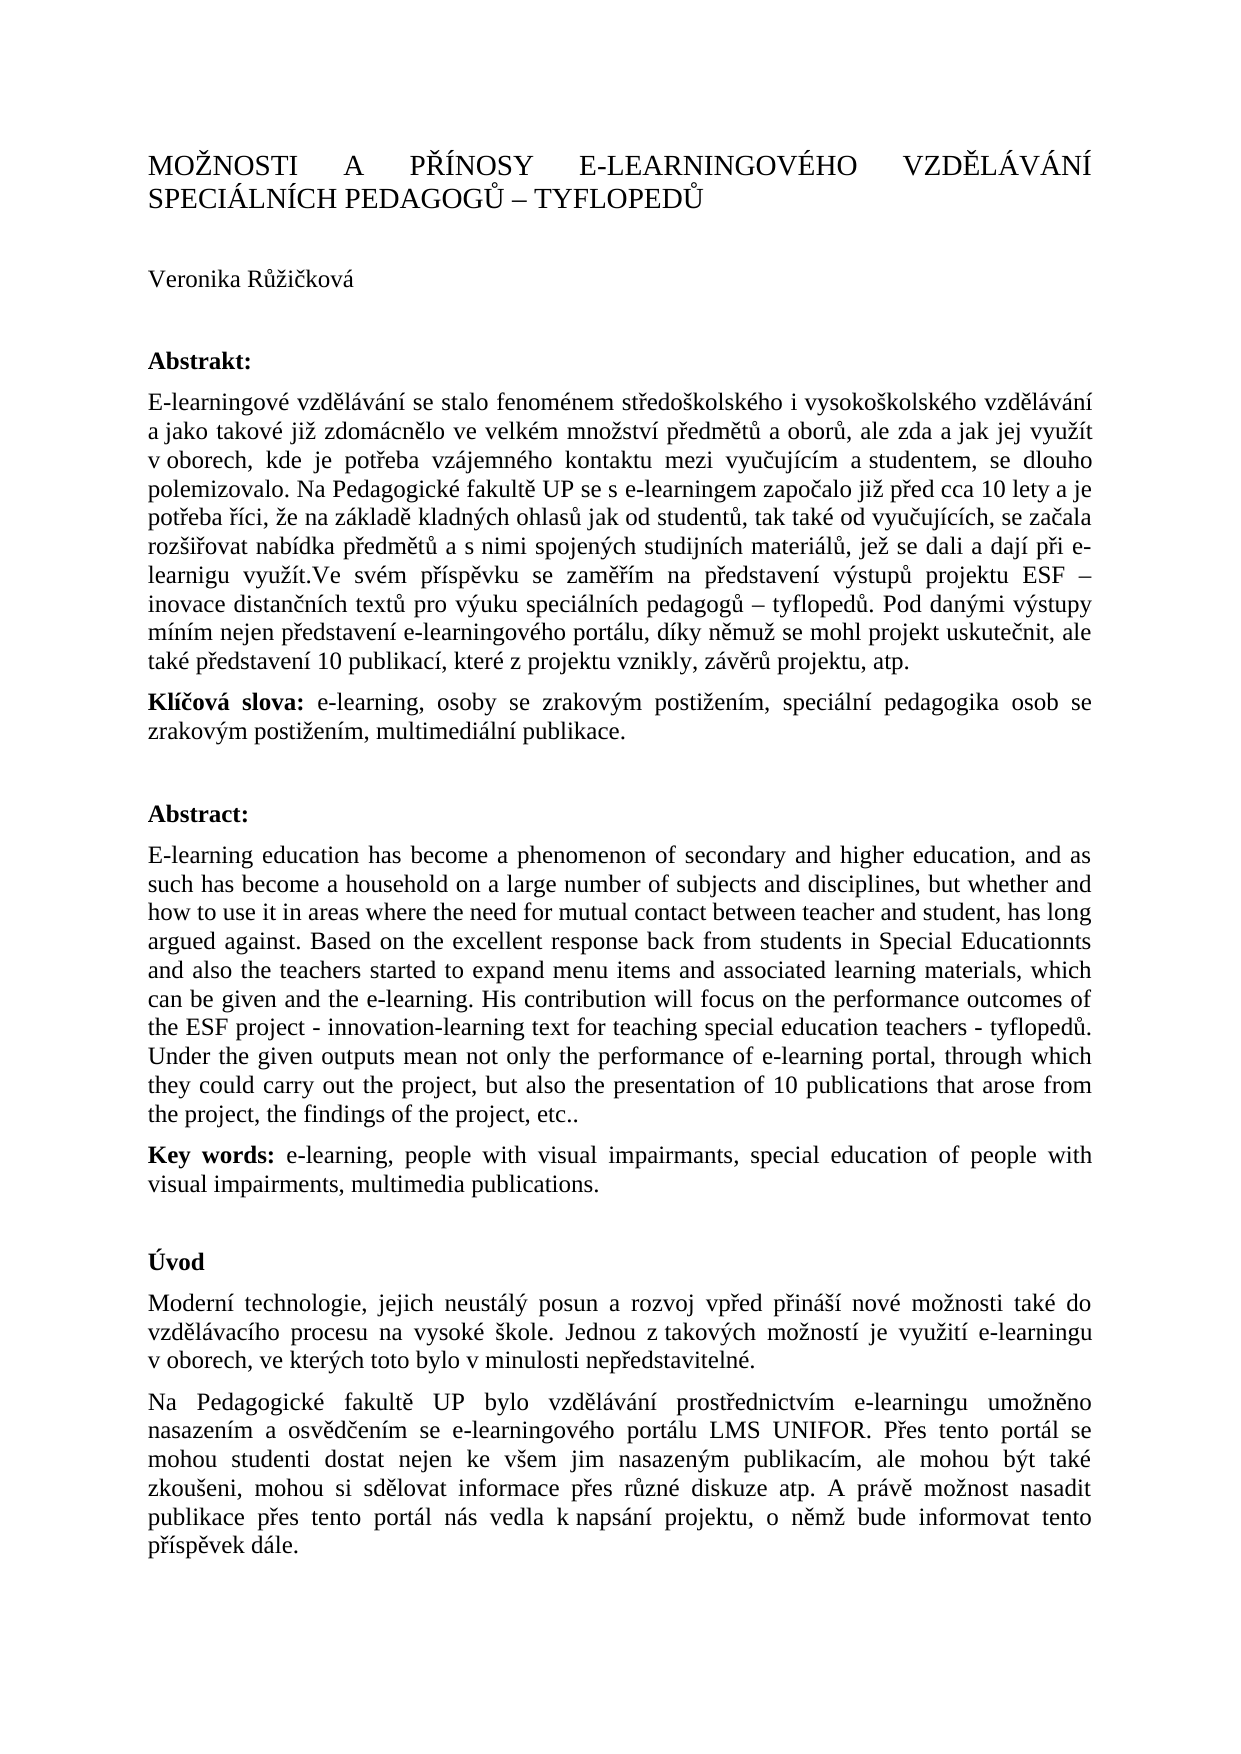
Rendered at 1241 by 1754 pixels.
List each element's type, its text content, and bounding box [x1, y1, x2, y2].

text Úvod [148, 1247, 1093, 1275]
text Veronika Růžičková [148, 264, 1093, 292]
text Moderní technologie, jejich neustálý posun a rozvoj vpřed přináší nové možnosti také do vzdělávacího procesu na vysoké škole. Jednou z takových možností je využití e-learningu v oborech, ve kterých toto bylo v minulosti nepředstavitelné. [148, 1288, 1093, 1374]
text E-learning education has become a phenomenon of secondary and higher education, and as such has become a household on a large number of subjects and disciplines, but whether and how to use it in areas where the need for mutual contact between teacher and student, has long argued against. Based on the excellent response back from students in Special Educationnts and also the teachers started to expand menu items and associated learning materials, which can be given and the e-learning. His contribution will focus on the performance outcomes of the ESF project - innovation-learning text for teaching special education teachers - tyflopedů. Under the given outputs mean not only the performance of e-learning portal, through which they could carry out the project, but also the presentation of 10 publications that arose from the project, the findings of the project, etc.. [148, 840, 1093, 1127]
text E-learningové vzdělávání se stalo fenoménem středoškolského i vysokoškolského vzdělávání a jako takové již zdomácnělo ve velkém množství předmětů a oborů, ale zda a jak jej využít v oborech, kde je potřeba vzájemného kontaktu mezi vyučujícím a studentem, se dlouho polemizovalo. Na Pedagogické fakultě UP se s e-learningem započalo již před cca 10 lety a je potřeba říci, že na základě kladných ohlasů jak od studentů, tak také od vyučujících, se začala rozšiřovat nabídka předmětů a s nimi spojených studijních materiálů, jež se dali a dají při e-learnigu využít.Ve svém příspěvku se zaměřím na představení výstupů projektu ESF – inovace distančních textů pro výuku speciálních pedagogů – tyflopedů. Pod danými výstupy míním nejen představení e-learningového portálu, díky němuž se mohl projekt uskutečnit, ale také představení 10 publikací, které z projektu vznikly, závěrů projektu, atp. [148, 387, 1093, 675]
text Klíčová slova: e-learning, osoby se zrakovým postižením, speciální pedagogika osob se zrakovým postižením, multimediální publikace. [148, 687, 1093, 745]
text Abstract: [148, 799, 1093, 827]
text Možnosti a přínosy e-learningového vzdělávání speciálních pedagogů – tyflopedů [148, 148, 1093, 215]
text Abstrakt: [148, 346, 1093, 375]
text Key words: e-learning, people with visual impairmants, special education of people with visual impairments, multimedia publications. [148, 1140, 1093, 1197]
text Na Pedagogické fakultě UP bylo vzdělávání prostřednictvím e-learningu umožněno nasazením a osvědčením se e-learningového portálu LMS UNIFOR. Přes tento portál se mohou studenti dostat nejen ke všem jim nasazeným publikacím, ale mohou být také zkoušeni, mohou si sdělovat informace přes různé diskuze atp. A právě možnost nasadit publikace přes tento portál nás vedla k napsání projektu, o němž bude informovat tento příspěvek dále. [148, 1387, 1093, 1559]
